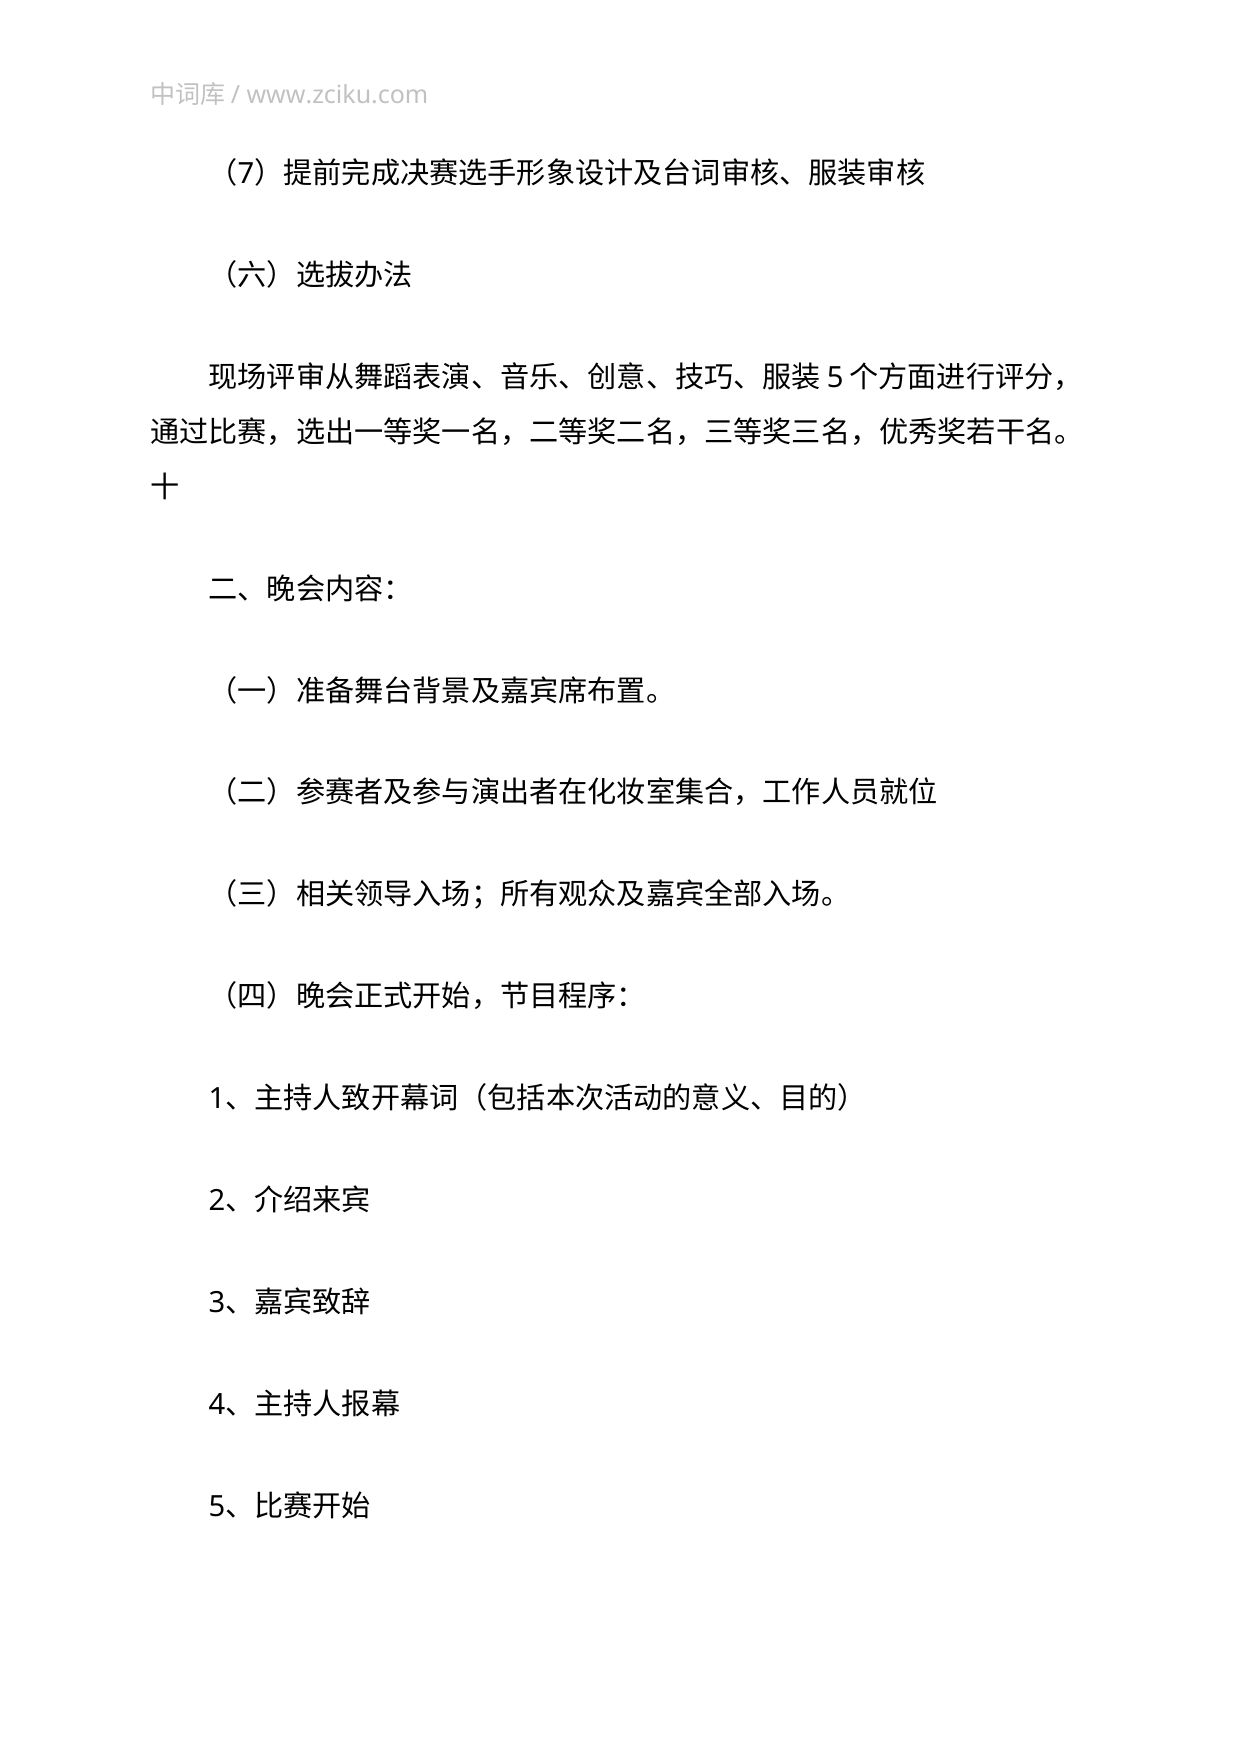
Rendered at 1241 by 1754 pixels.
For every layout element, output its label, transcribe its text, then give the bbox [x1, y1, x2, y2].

text 3、嘉宾致辞 [150, 1278, 1090, 1321]
text （7）提前完成决赛选手形象设计及台词审核、服装审核 [150, 150, 1090, 192]
text （三）相关领导入场；所有观众及嘉宾全部入场。 [150, 871, 1090, 913]
text 2、介绍来宾 [150, 1176, 1090, 1219]
text 4、主持人报幕 [150, 1380, 1090, 1423]
text （四）晚会正式开始，节目程序： [150, 972, 1090, 1015]
text 5、比赛开始 [150, 1482, 1090, 1524]
text （二）参赛者及参与演出者在化妆室集合，工作人员就位 [150, 769, 1090, 811]
text 二、晚会内容： [150, 565, 1090, 608]
text （一）准备舞台背景及嘉宾席布置。 [150, 667, 1090, 709]
text （六）选拔办法 [150, 252, 1090, 294]
text 1、主持人致开幕词（包括本次活动的意义、目的） [150, 1074, 1090, 1117]
text 现场评审从舞蹈表演、音乐、创意、技巧、服装5个方面进行评分，通过比赛，选出一等奖一名，二等奖二名，三等奖三名，优秀奖若干名。十 [150, 354, 1090, 506]
